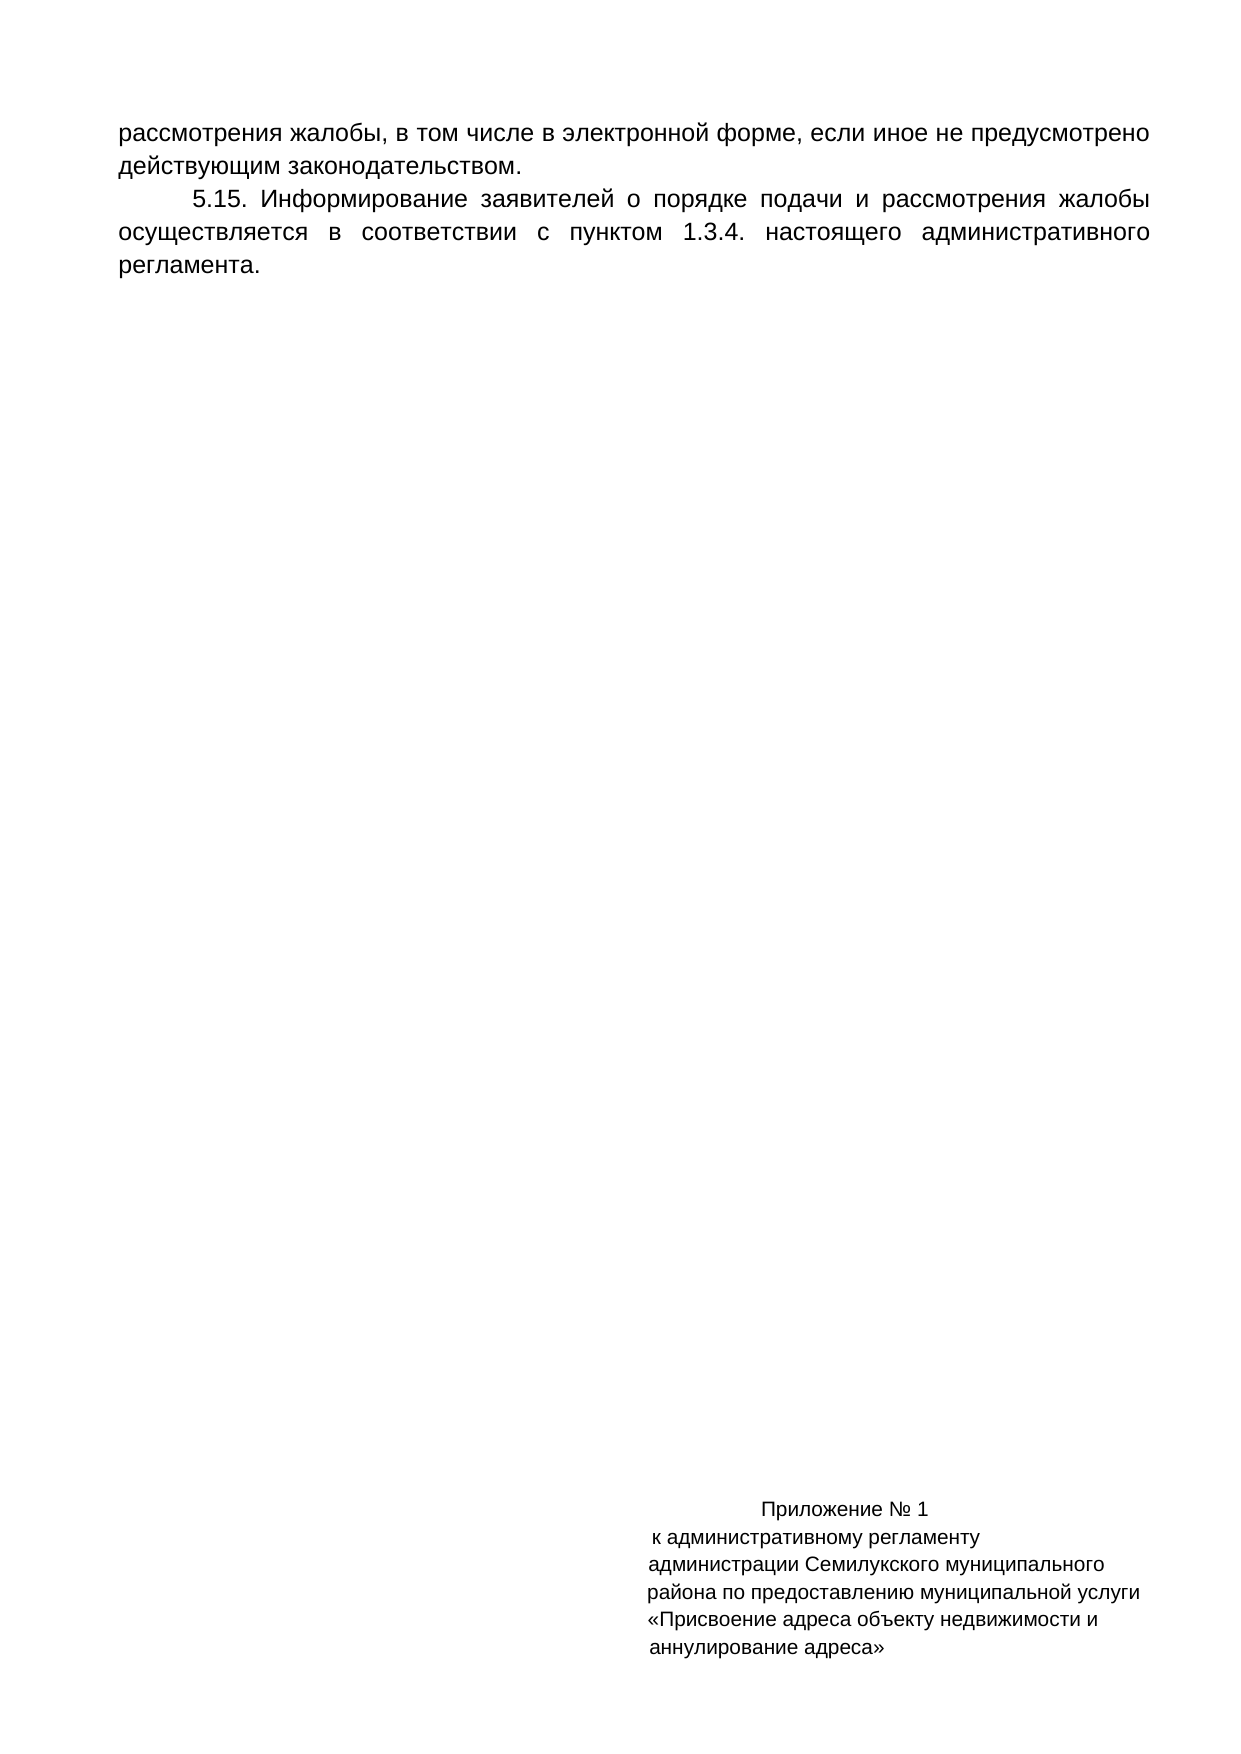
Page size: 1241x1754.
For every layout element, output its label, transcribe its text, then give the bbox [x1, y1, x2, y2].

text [118, 118, 1152, 180]
text к административному регламенту [118, 1524, 1152, 1548]
text администрации Семилукского муниципального [118, 1552, 1152, 1576]
text аннулирование адреса» [118, 1634, 1152, 1658]
text района по предоставлению муниципальной услуги [118, 1579, 1152, 1603]
text Приложение № 1 [118, 1497, 1152, 1521]
text «Присвоение адреса объекту недвижимости и [118, 1607, 1152, 1631]
text 5.15. Информирование заявителей о порядке подачи и рассмотрения жалобы осуществляется в соответствии с пунктом 1.3.4. настоящего административного регламента. [118, 184, 1152, 279]
